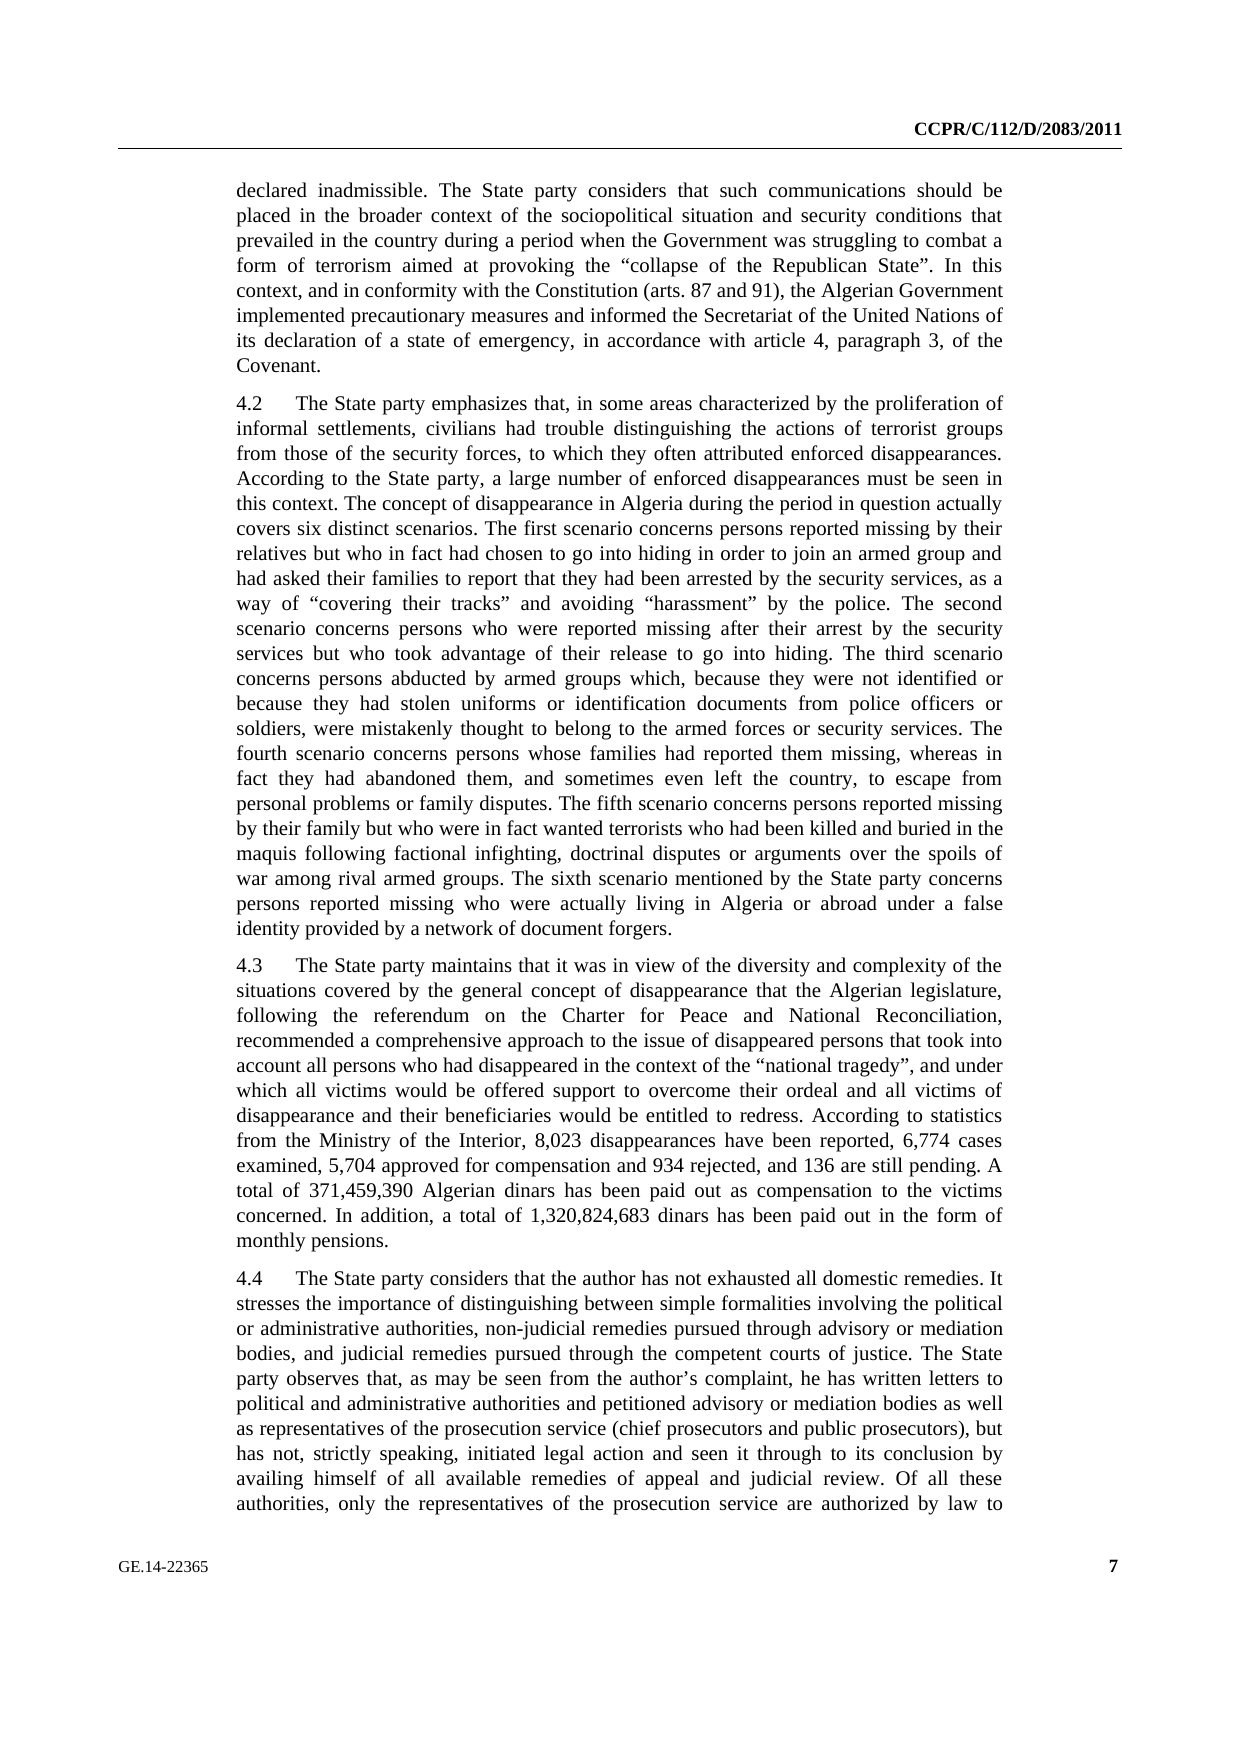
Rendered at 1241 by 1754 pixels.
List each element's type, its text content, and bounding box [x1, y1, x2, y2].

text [236, 1265, 1004, 1515]
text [236, 177, 1004, 377]
text 4.3 The State party maintains that it was in view of the diversity and complexity of the situations covered by the general concept of disappearance that the Algerian legislature, following the referendum on the Charter for Peace and National Reconciliation, recommended a comprehensive approach to the issue of disappeared persons that took into account all persons who had disappeared in the context of the “national tragedy”, and under which all victims would be offered support to overcome their ordeal and all victims of disappearance and their beneficiaries would be entitled to redress. According to statistics from the Ministry of the Interior, 8,023 disappearances have been reported, 6,774 cases examined, 5,704 approved for compensation and 934 rejected, and 136 are still pending. A total of 371,459,390 Algerian dinars has been paid out as compensation to the victims concerned. In addition, a total of 1,320,824,683 dinars has been paid out in the form of monthly pensions. [236, 952, 1004, 1252]
text 4.2 The State party emphasizes that, in some areas characterized by the proliferation of informal settlements, civilians had trouble distinguishing the actions of terrorist groups from those of the security forces, to which they often attributed enforced disappearances. According to the State party, a large number of enforced disappearances must be seen in this context. The concept of disappearance in Algeria during the period in question actually covers six distinct scenarios. The first scenario concerns persons reported missing by their relatives but who in fact had chosen to go into hiding in order to join an armed group and had asked their families to report that they had been arrested by the security services, as a way of “covering their tracks” and avoiding “harassment” by the police. The second scenario concerns persons who were reported missing after their arrest by the security services but who took advantage of their release to go into hiding. The third scenario concerns persons abducted by armed groups which, because they were not identified or because they had stolen uniforms or identification documents from police officers or soldiers, were mistakenly thought to belong to the armed forces or security services. The fourth scenario concerns persons whose families had reported them missing, whereas in fact they had abandoned them, and sometimes even left the country, to escape from personal problems or family disputes. The fifth scenario concerns persons reported missing by their family but who were in fact wanted terrorists who had been killed and buried in the maquis following factional infighting, doctrinal disputes or arguments over the spoils of war among rival armed groups. The sixth scenario mentioned by the State party concerns persons reported missing who were actually living in Algeria or abroad under a false identity provided by a network of document forgers. [236, 390, 1004, 940]
